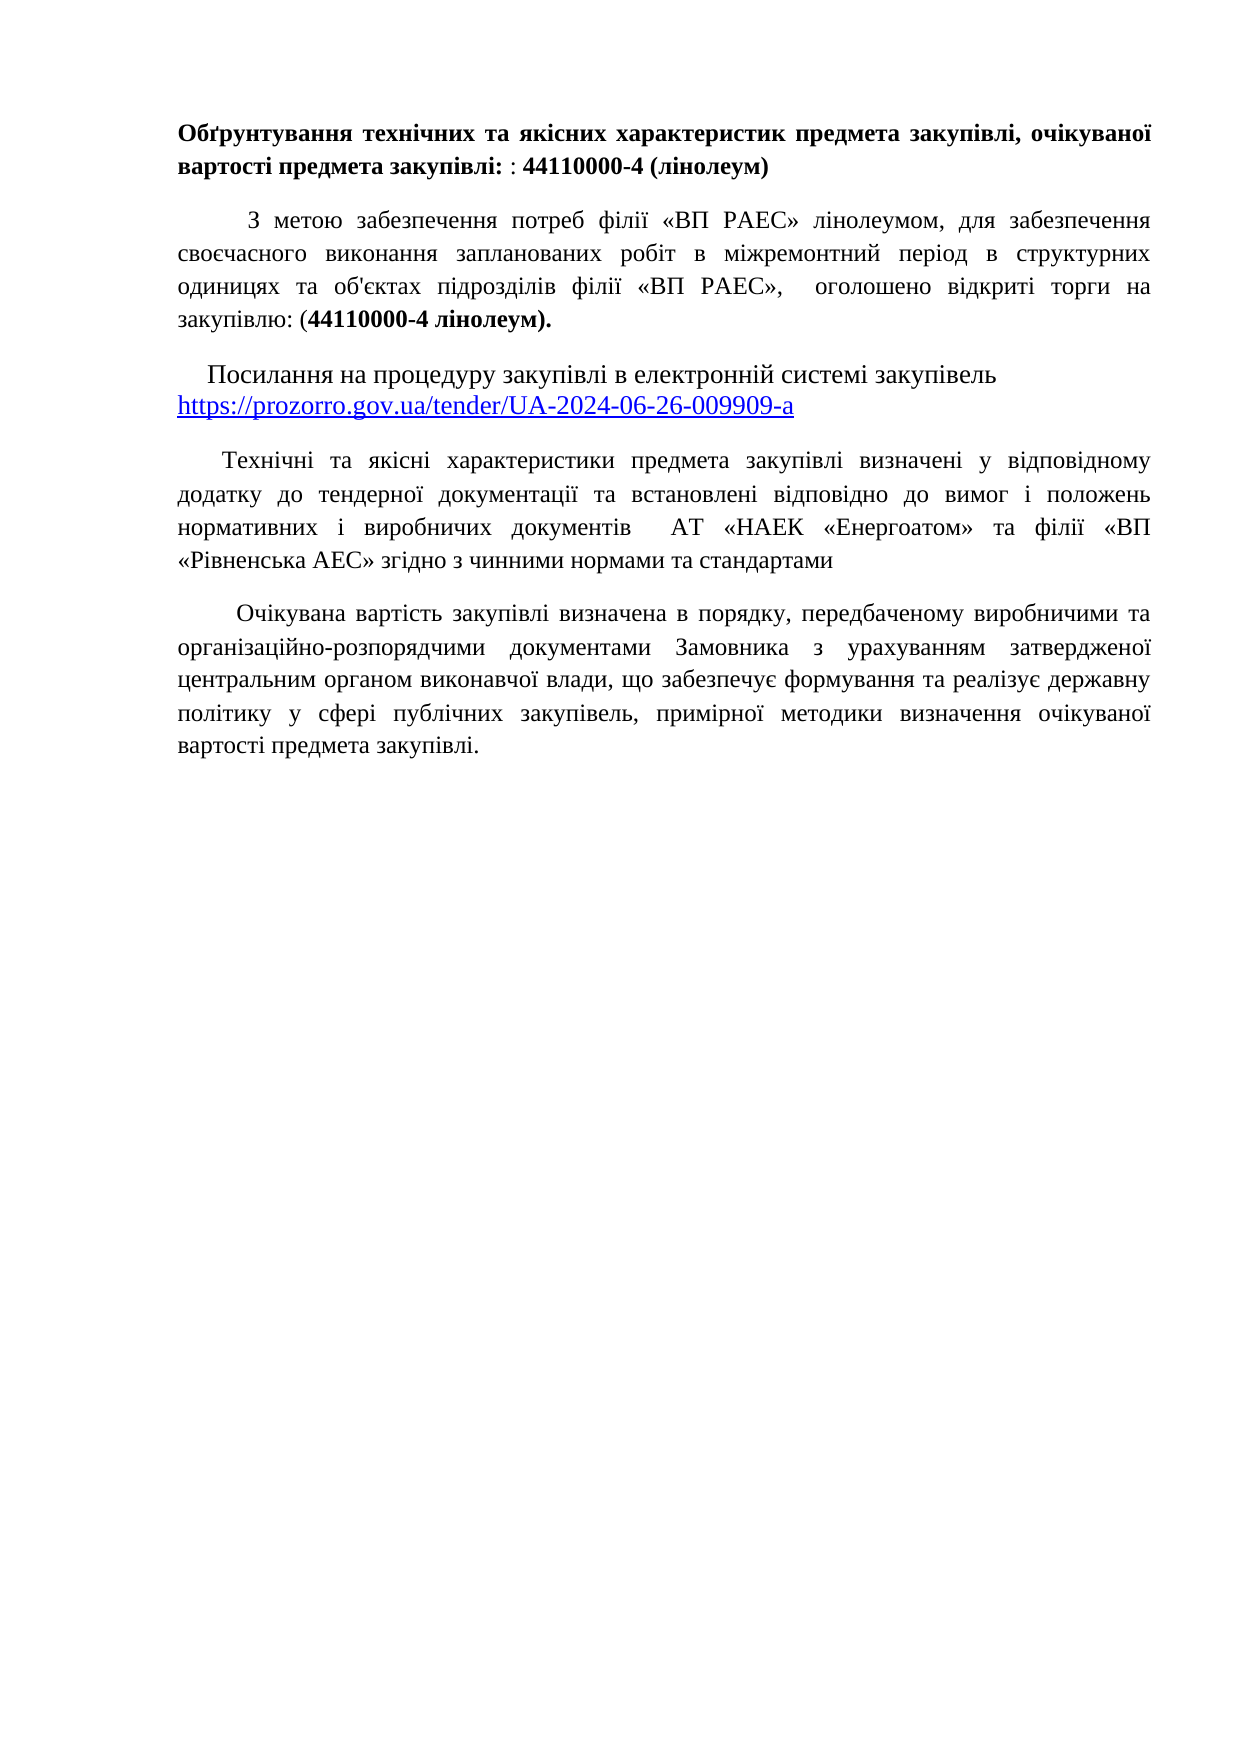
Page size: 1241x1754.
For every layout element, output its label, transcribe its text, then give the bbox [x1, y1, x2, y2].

text З метою забезпечення потреб філії «ВП РАЕС» лінолеумом, для забезпечення своєчасного виконання запланованих робіт в міжремонтний період в структурних одиницях та об'єктах підрозділів філії «ВП РАЕС», оголошено відкриті торги на закупівлю: (44110000-4 лінолеум). [177, 205, 1152, 333]
text Технічні та якісні характеристики предмета закупівлі визначені у відповідному додатку до тендерної документації та встановлені відповідно до вимог і положень нормативних і виробничих документів АТ «НАЕК «Енергоатом» та філії «ВП «Рівненська АЕС» згідно з чинними нормами та стандартами [177, 446, 1152, 573]
text https://prozorro.gov.ua/tender/UA-2024-06-26-009909-a [177, 389, 1152, 420]
text Обґрунтування технічних та якісних характеристик предмета закупівлі, очікуваної вартості предмета закупівлі: : 44110000-4 (лінолеум) [177, 118, 1152, 180]
text Очікувана вартість закупівлі визначена в порядку, передбаченому виробничими та організаційно-розпорядчими документами Замовника з урахуванням затвердженої центральним органом виконавчої влади, що забезпечує формування та реалізує державну політику у сфері публічних закупівель, примірної методики визначення очікуваної вартості предмета закупівлі. [177, 598, 1152, 759]
text Посилання на процедуру закупівлі в електронній системі закупівель [177, 358, 1152, 389]
